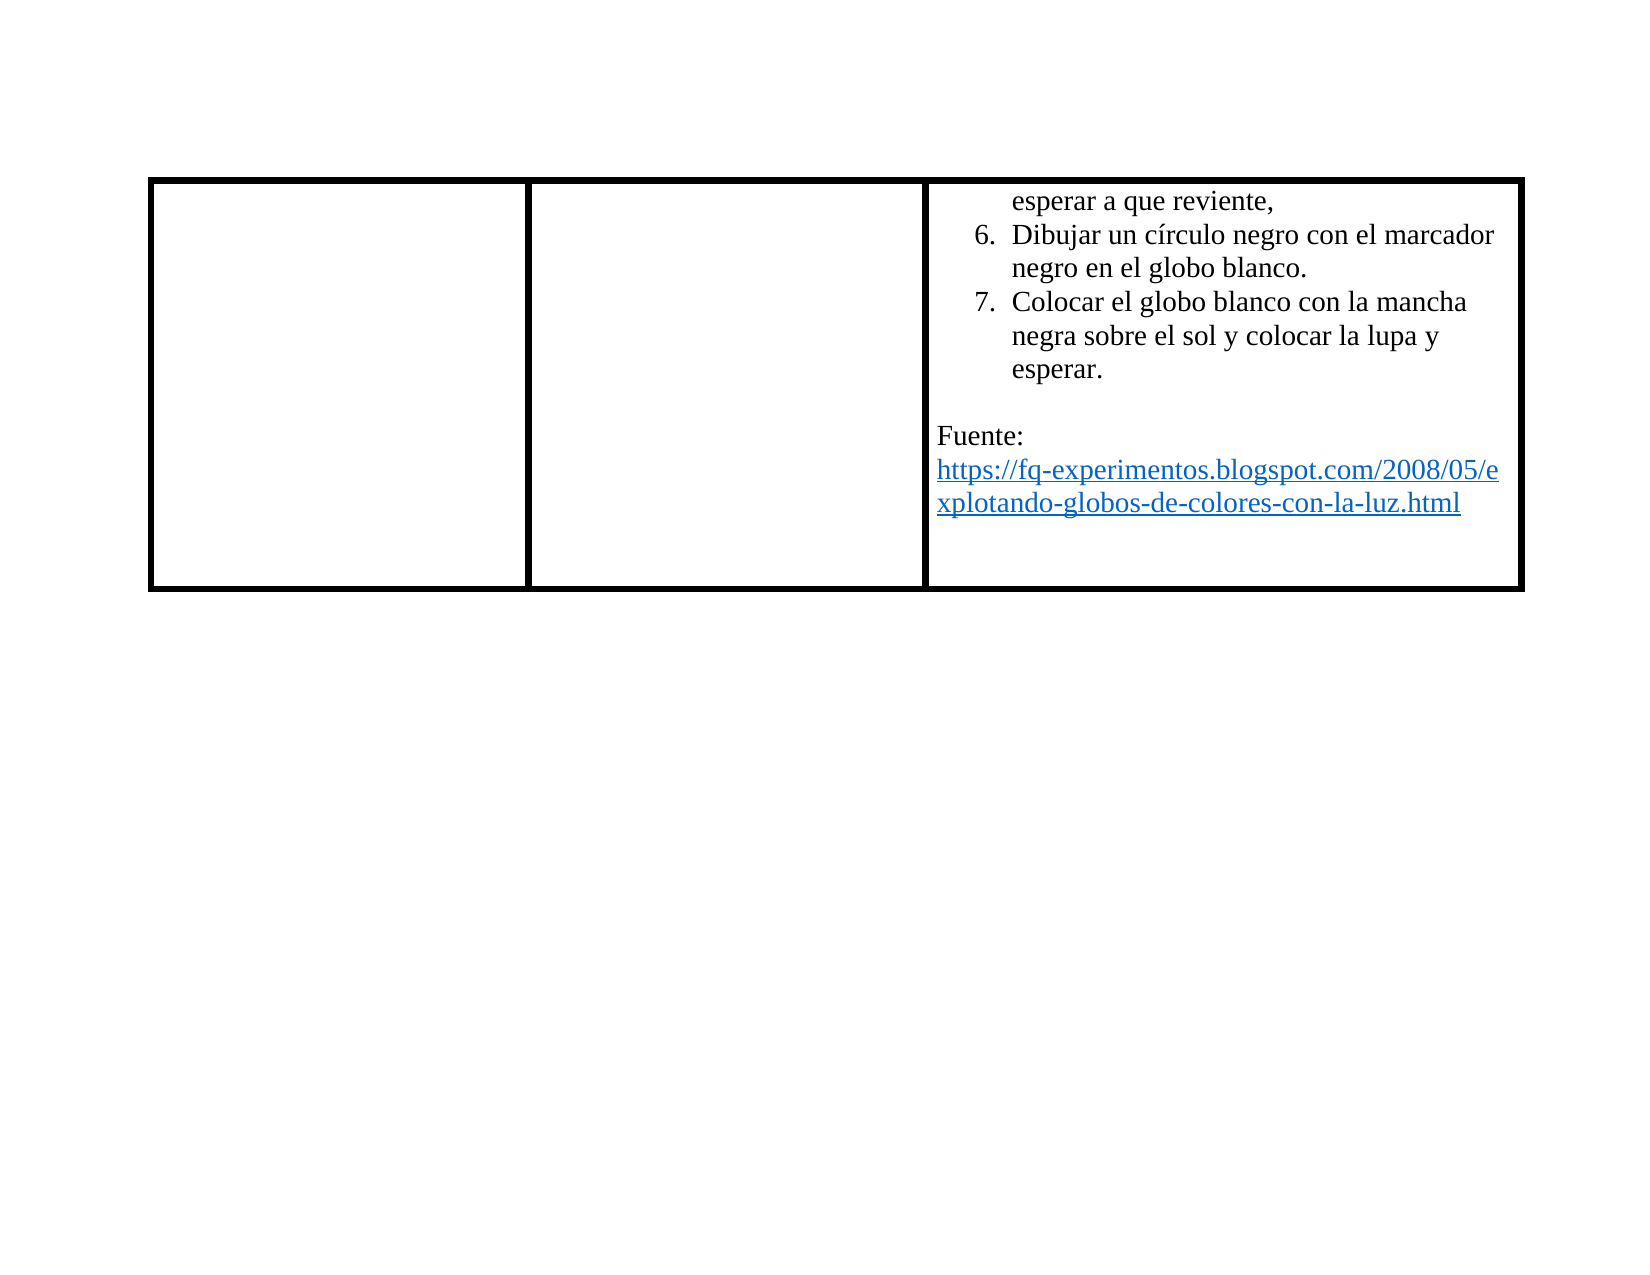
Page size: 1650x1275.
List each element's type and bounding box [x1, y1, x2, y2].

table_cell [154, 184, 525, 586]
table_cell [532, 184, 922, 586]
table_cell [929, 184, 1518, 586]
